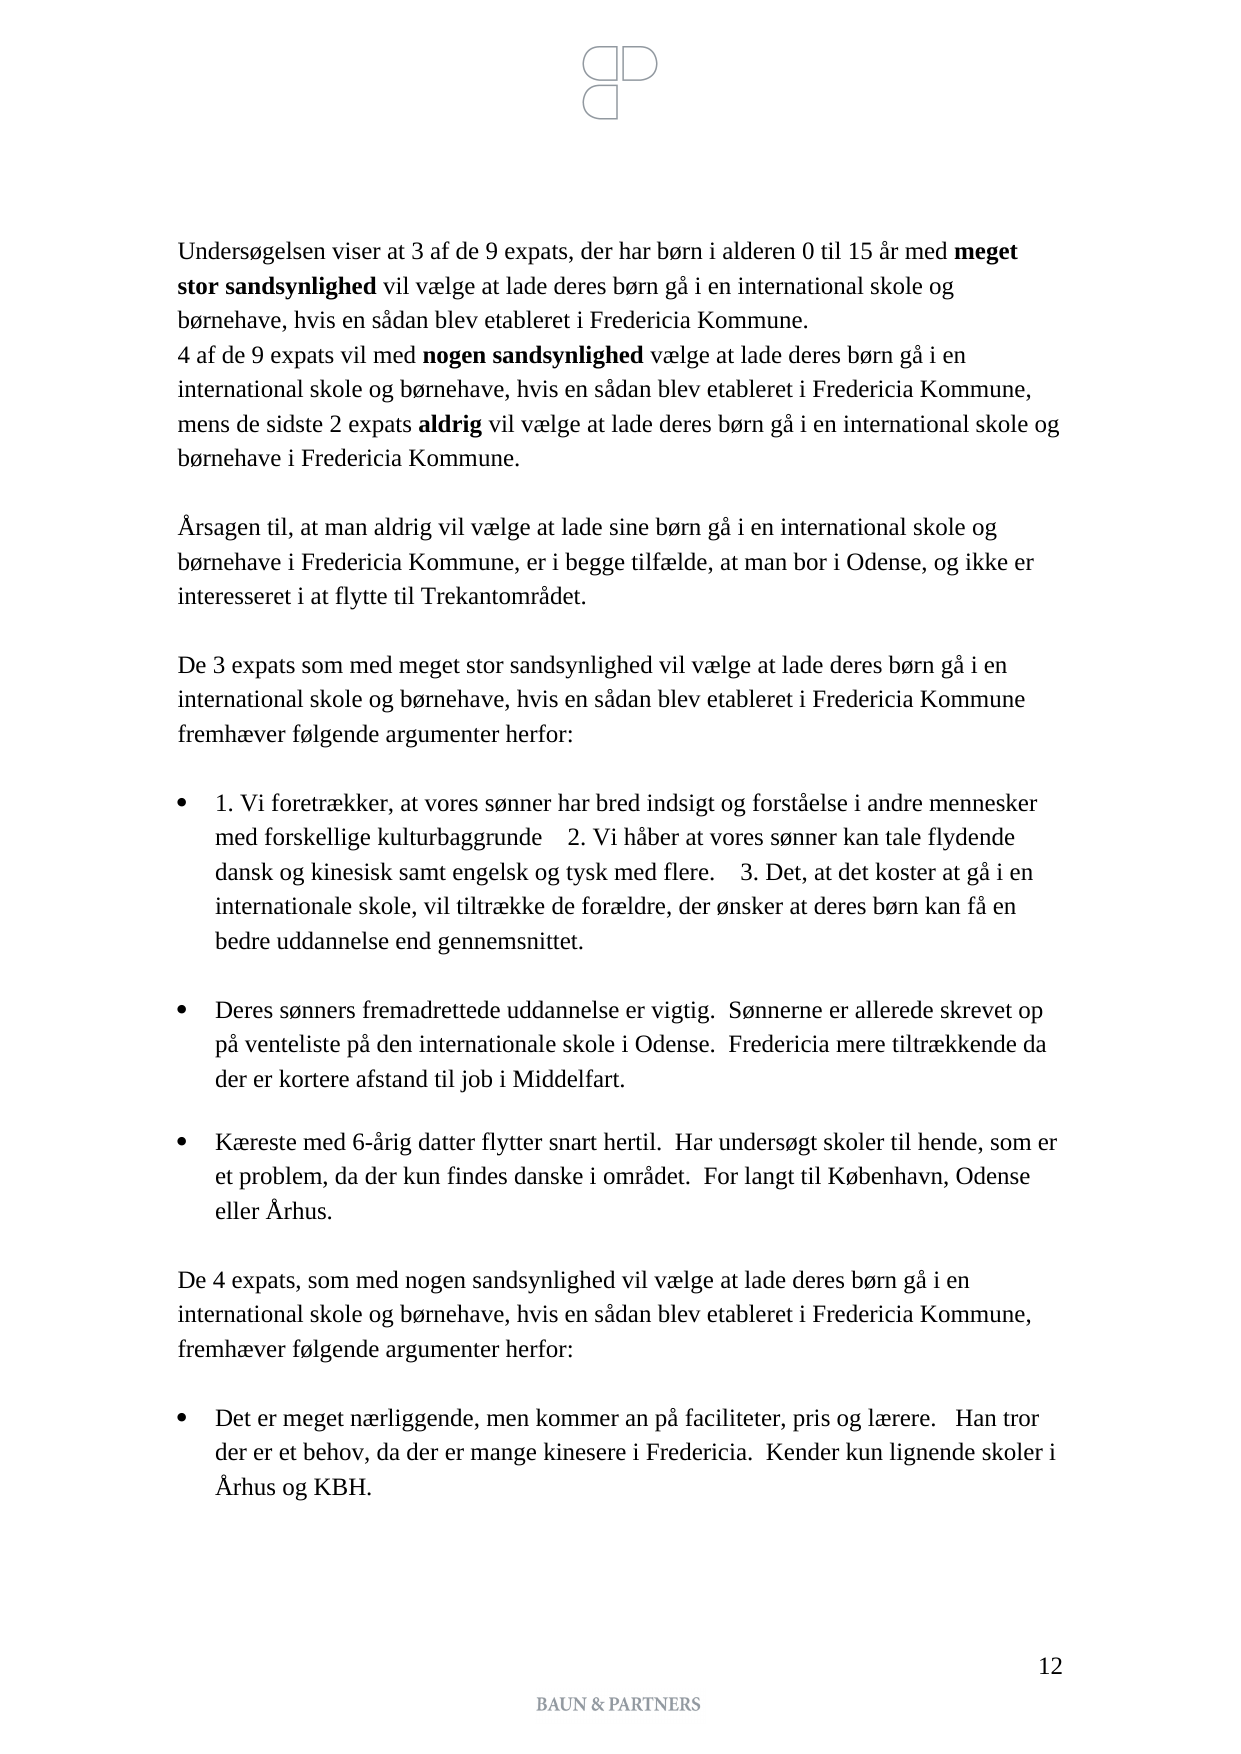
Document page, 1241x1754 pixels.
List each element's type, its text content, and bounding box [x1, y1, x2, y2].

list Det er meget nærliggende, men kommer an på faciliteter, pris og lærere. Han tror der er et behov, da der er mange kinesere i Fredericia. Kender kun lignende skoler i Århus og KBH. [177, 1403, 1063, 1501]
text De 3 expats som med meget stor sandsynlighed vil vælge at lade deres børn gå i en international skole og børnehave, hvis en sådan blev etableret i Fredericia Kommune fremhæver følgende argumenter herfor: [177, 650, 1063, 748]
list 1. Vi foretrækker, at vores sønner har bred indsigt og forståelse i andre mennesker med forskellige kulturbaggrunde 2. Vi håber at vores sønner kan tale flydende dansk og kinesisk samt engelsk og tysk med flere. 3. Det, at det koster at gå i en internationale skole, vil tiltrække de forældre, der ønsker at deres børn kan få en bedre uddannelse end gennemsnittet. [177, 788, 1063, 954]
text De 4 expats, som med nogen sandsynlighed vil vælge at lade deres børn gå i en international skole og børnehave, hvis en sådan blev etableret i Fredericia Kommune, fremhæver følgende argumenter herfor: [177, 1265, 1063, 1363]
list Deres sønners fremadrettede uddannelse er vigtig. Sønnerne er allerede skrevet op på venteliste på den internationale skole i Odense. Fredericia mere tiltrækkende da der er kortere afstand til job i Middelfart. [177, 995, 1063, 1092]
picture [567, 29, 674, 136]
text Årsagen til, at man aldrig vil vælge at lade sine børn gå i en international skole og børnehave i Fredericia Kommune, er i begge tilfælde, at man bor i Odense, og ikke er interesseret i at flytte til Trekantområdet. [177, 512, 1063, 610]
text 4 af de 9 expats vil med nogen sandsynlighed vælge at lade deres børn gå i en international skole og børnehave, hvis en sådan blev etableret i Fredericia Kommune, mens de sidste 2 expats aldrig vil vælge at lade deres børn gå i en international skole og børnehave i Fredericia Kommune. [177, 340, 1063, 472]
list Kæreste med 6-årig datter flytter snart hertil. Har undersøgt skoler til hende, som er et problem, da der kun findes danske i området. For langt til København, Odense eller Århus. [177, 1127, 1063, 1225]
picture [534, 1688, 706, 1724]
text Undersøgelsen viser at 3 af de 9 expats, der har børn i alderen 0 til 15 år med meget stor sandsynlighed vil vælge at lade deres børn gå i en international skole og børnehave, hvis en sådan blev etableret i Fredericia Kommune. [177, 236, 1063, 334]
